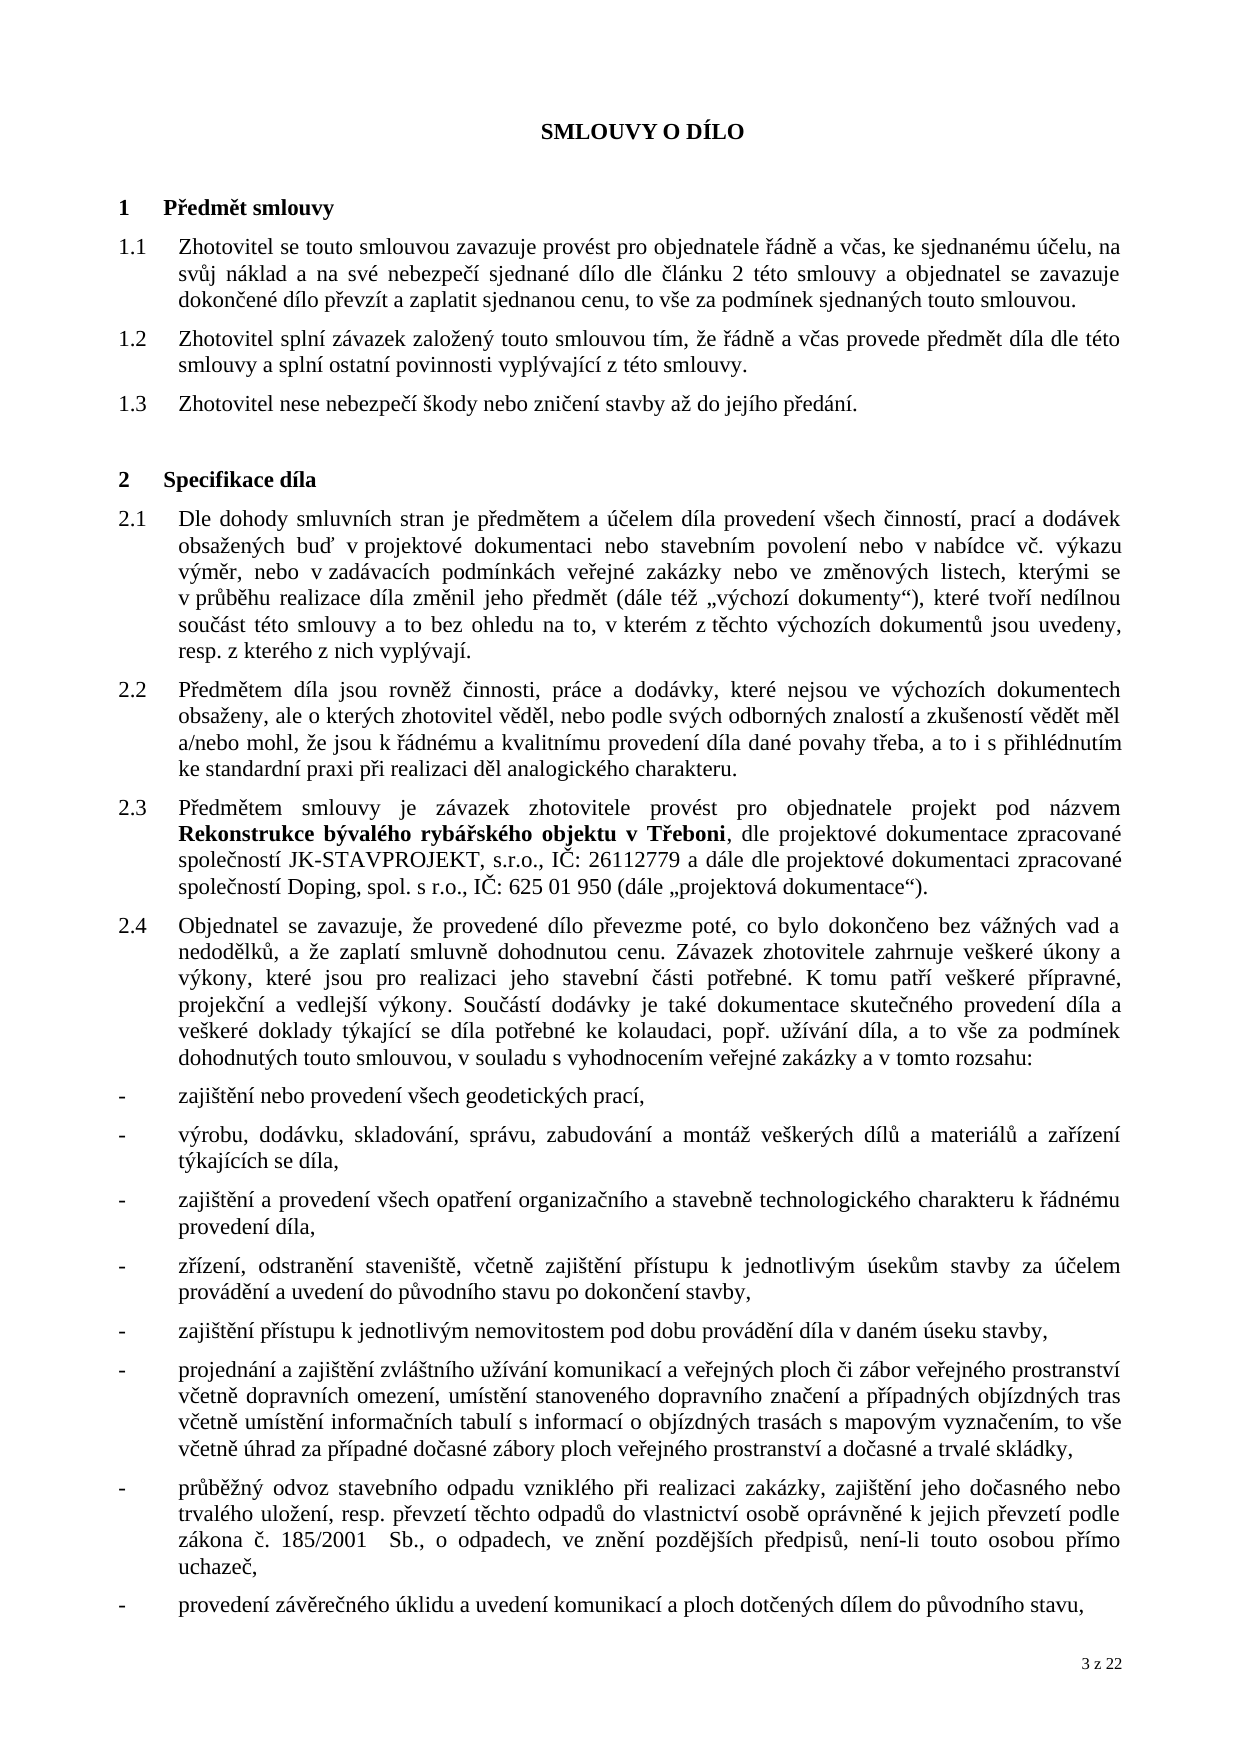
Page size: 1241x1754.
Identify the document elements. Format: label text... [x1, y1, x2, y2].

subtitle zajištění nebo provedení všech geodetických prací, [118, 1082, 1122, 1109]
subtitle provedení závěrečného úklidu a uvedení komunikací a ploch dotčených dílem do původního stavu, [118, 1592, 1122, 1618]
subtitle Objednatel se zavazuje, že provedené dílo převezme poté, co bylo dokončeno bez vážných vad a nedodělků, a že zaplatí smluvně dohodnutou cenu. Závazek zhotovitele zahrnuje veškeré úkony a výkony, které jsou pro realizaci jeho stavební části potřebné. K tomu patří veškeré přípravné, projekční a vedlejší výkony. Součástí dodávky je také dokumentace skutečného provedení díla a veškeré doklady týkající se díla potřebné ke kolaudaci, popř. užívání díla, a to vše za podmínek dohodnutých touto smlouvou, v souladu s vyhodnocením veřejné zakázky a v tomto rozsahu: [118, 912, 1122, 1070]
subtitle Předmětem díla jsou rovněž činnosti, práce a dodávky, které nejsou ve výchozích dokumentech obsaženy, ale o kterých zhotovitel věděl, nebo podle svých odborných znalostí a zkušeností vědět měl a/nebo mohl, že jsou k řádnému a kvalitnímu provedení díla dané povahy třeba, a to i s přihlédnutím ke standardní praxi při realizaci děl analogického charakteru. [118, 676, 1122, 781]
subtitle průběžný odvoz stavebního odpadu vzniklého při realizaci zakázky, zajištění jeho dočasného nebo trvalého uložení, resp. převzetí těchto odpadů do vlastnictví osobě oprávněné k jejich převzetí podle zákona č. 185/2001 Sb., o odpadech, ve znění pozdějších předpisů, není-li touto osobou přímo uchazeč, [118, 1474, 1122, 1579]
subtitle Dle dohody smluvních stran je předmětem a účelem díla provedení všech činností, prací a dodávek obsažených buď v projektové dokumentaci nebo stavebním povolení nebo v nabídce vč. výkazu výměr, nebo v zadávacích podmínkách veřejné zakázky nebo ve změnových listech, kterými se v průběhu realizace díla změnil jeho předmět (dále též „výchozí dokumenty“), které tvoří nedílnou součást této smlouvy a to bez ohledu na to, v kterém z těchto výchozích dokumentů jsou uvedeny, resp. z kterého z nich vyplývají. [118, 505, 1122, 663]
subtitle Předmětem smlouvy je závazek zhotovitele provést pro objednatele projekt pod názvem Rekonstrukce bývalého rybářského objektu v Třeboni, dle projektové dokumentace zpracované společností JK-STAVPROJEKT, s.r.o., IČ: 26112779 a dále dle projektové dokumentaci zpracované společností Doping, spol. s r.o., IČ: 625 01 950 (dále „projektová dokumentace“). [118, 794, 1122, 899]
subtitle Zhotovitel se touto smlouvou zavazuje provést pro objednatele řádně a včas, ke sjednanému účelu, na svůj náklad a na své nebezpečí sjednané dílo dle článku 2 této smlouvy a objednatel se zavazuje dokončené dílo převzít a zaplatit sjednanou cenu, to vše za podmínek sjednaných touto smlouvou. [118, 233, 1122, 312]
subtitle zřízení, odstranění staveniště, včetně zajištění přístupu k jednotlivým úsekům stavby za účelem provádění a uvedení do původního stavu po dokončení stavby, [118, 1252, 1122, 1304]
subtitle Zhotovitel splní závazek založený touto smlouvou tím, že řádně a včas provede předmět díla dle této smlouvy a splní ostatní povinnosti vyplývající z této smlouvy. [118, 325, 1122, 378]
subtitle SMLOUVY O DÍLO [163, 118, 1122, 144]
subtitle Specifikace díla [118, 466, 1122, 493]
subtitle Zhotovitel nese nebezpečí škody nebo zničení stavby až do jejího předání. [118, 390, 1122, 416]
subtitle výrobu, dodávku, skladování, správu, zabudování a montáž veškerých dílů a materiálů a zařízení týkajících se díla, [118, 1121, 1122, 1174]
subtitle projednání a zajištění zvláštního užívání komunikací a veřejných ploch či zábor veřejného prostranství včetně dopravních omezení, umístění stanoveného dopravního značení a případných objízdných tras včetně umístění informačních tabulí s informací o objízdných trasách s mapovým vyznačením, to vše včetně úhrad za případné dočasné zábory ploch veřejného prostranství a dočasné a trvalé skládky, [118, 1356, 1122, 1461]
subtitle Předmět smlouvy [118, 194, 1122, 221]
subtitle zajištění přístupu k jednotlivým nemovitostem pod dobu provádění díla v daném úseku stavby, [118, 1317, 1122, 1343]
subtitle zajištění a provedení všech opatření organizačního a stavebně technologického charakteru k řádnému provedení díla, [118, 1186, 1122, 1239]
